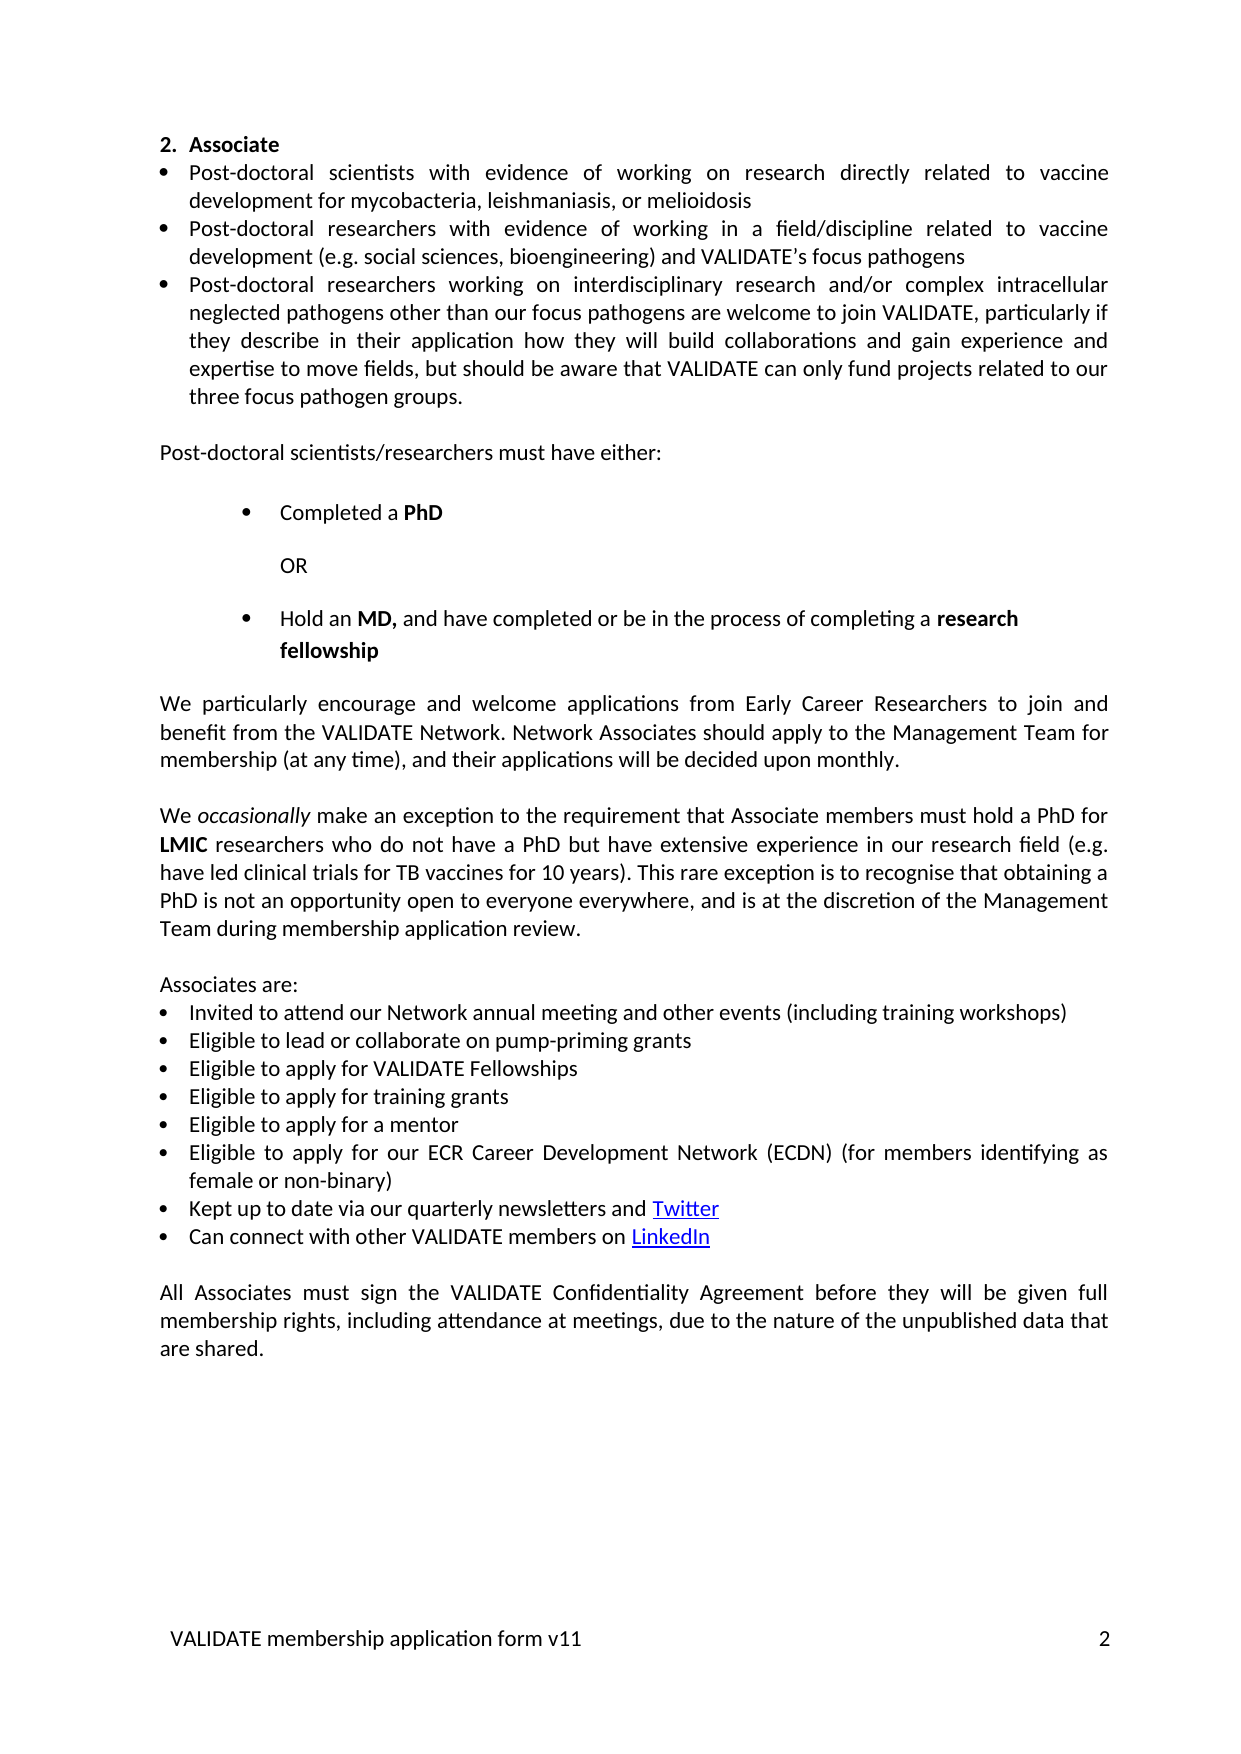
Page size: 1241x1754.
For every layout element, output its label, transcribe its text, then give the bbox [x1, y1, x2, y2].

text We particularly encourage and welcome applications from Early Career Researchers to join and benefit from the VALIDATE Network. Network Associates should apply to the Management Team for membership (at any time), and their applications will be decided upon monthly. [159, 689, 1110, 774]
list Eligible to apply for a mentor [159, 1110, 1110, 1138]
list Eligible to apply for training grants [159, 1082, 1110, 1110]
list Invited to attend our Network annual meeting and other events (including training workshops) [159, 998, 1110, 1026]
text OR [280, 551, 1110, 579]
list Eligible to apply for VALIDATE Fellowships [159, 1054, 1110, 1082]
list Eligible to lead or collaborate on pump-priming grants [159, 1026, 1110, 1054]
text Associates are: [159, 970, 1110, 998]
list Eligible to apply for our ECR Career Development Network (ECDN) (for members identifying as female or non-binary) [159, 1138, 1110, 1194]
list Associate [159, 130, 1110, 158]
list Can connect with other VALIDATE members on LinkedIn [159, 1222, 1110, 1250]
list Post-doctoral researchers working on interdisciplinary research and/or complex intracellular neglected pathogens other than our focus pathogens are welcome to join VALIDATE, particularly if they describe in their application how they will build collaborations and gain experience and expertise to move fields, but should be aware that VALIDATE can only fund projects related to our three focus pathogen groups. [159, 270, 1110, 410]
list Kept up to date via our quarterly newsletters and Twitter [159, 1194, 1110, 1222]
list Hold an MD, and have completed or be in the process of completing a research fellowship [242, 604, 1110, 664]
list Post-doctoral researchers with evidence of working in a field/discipline related to vaccine development (e.g. social sciences, bioengineering) and VALIDATE’s focus pathogens [159, 214, 1110, 270]
text All Associates must sign the VALIDATE Confidentiality Agreement before they will be given full membership rights, including attendance at meetings, due to the nature of the unpublished data that are shared. [159, 1278, 1110, 1362]
text We occasionally make an exception to the requirement that Associate members must hold a PhD for LMIC researchers who do not have a PhD but have extensive experience in our research field (e.g. have led clinical trials for TB vaccines for 10 years). This rare exception is to recognise that obtaining a PhD is not an opportunity open to everyone everywhere, and is at the discretion of the Management Team during membership application review. [159, 802, 1110, 942]
list Completed a PhD [242, 498, 1110, 526]
text Post-doctoral scientists/researchers must have either: [159, 438, 1110, 466]
list Post-doctoral scientists with evidence of working on research directly related to vaccine development for mycobacteria, leishmaniasis, or melioidosis [159, 158, 1110, 214]
